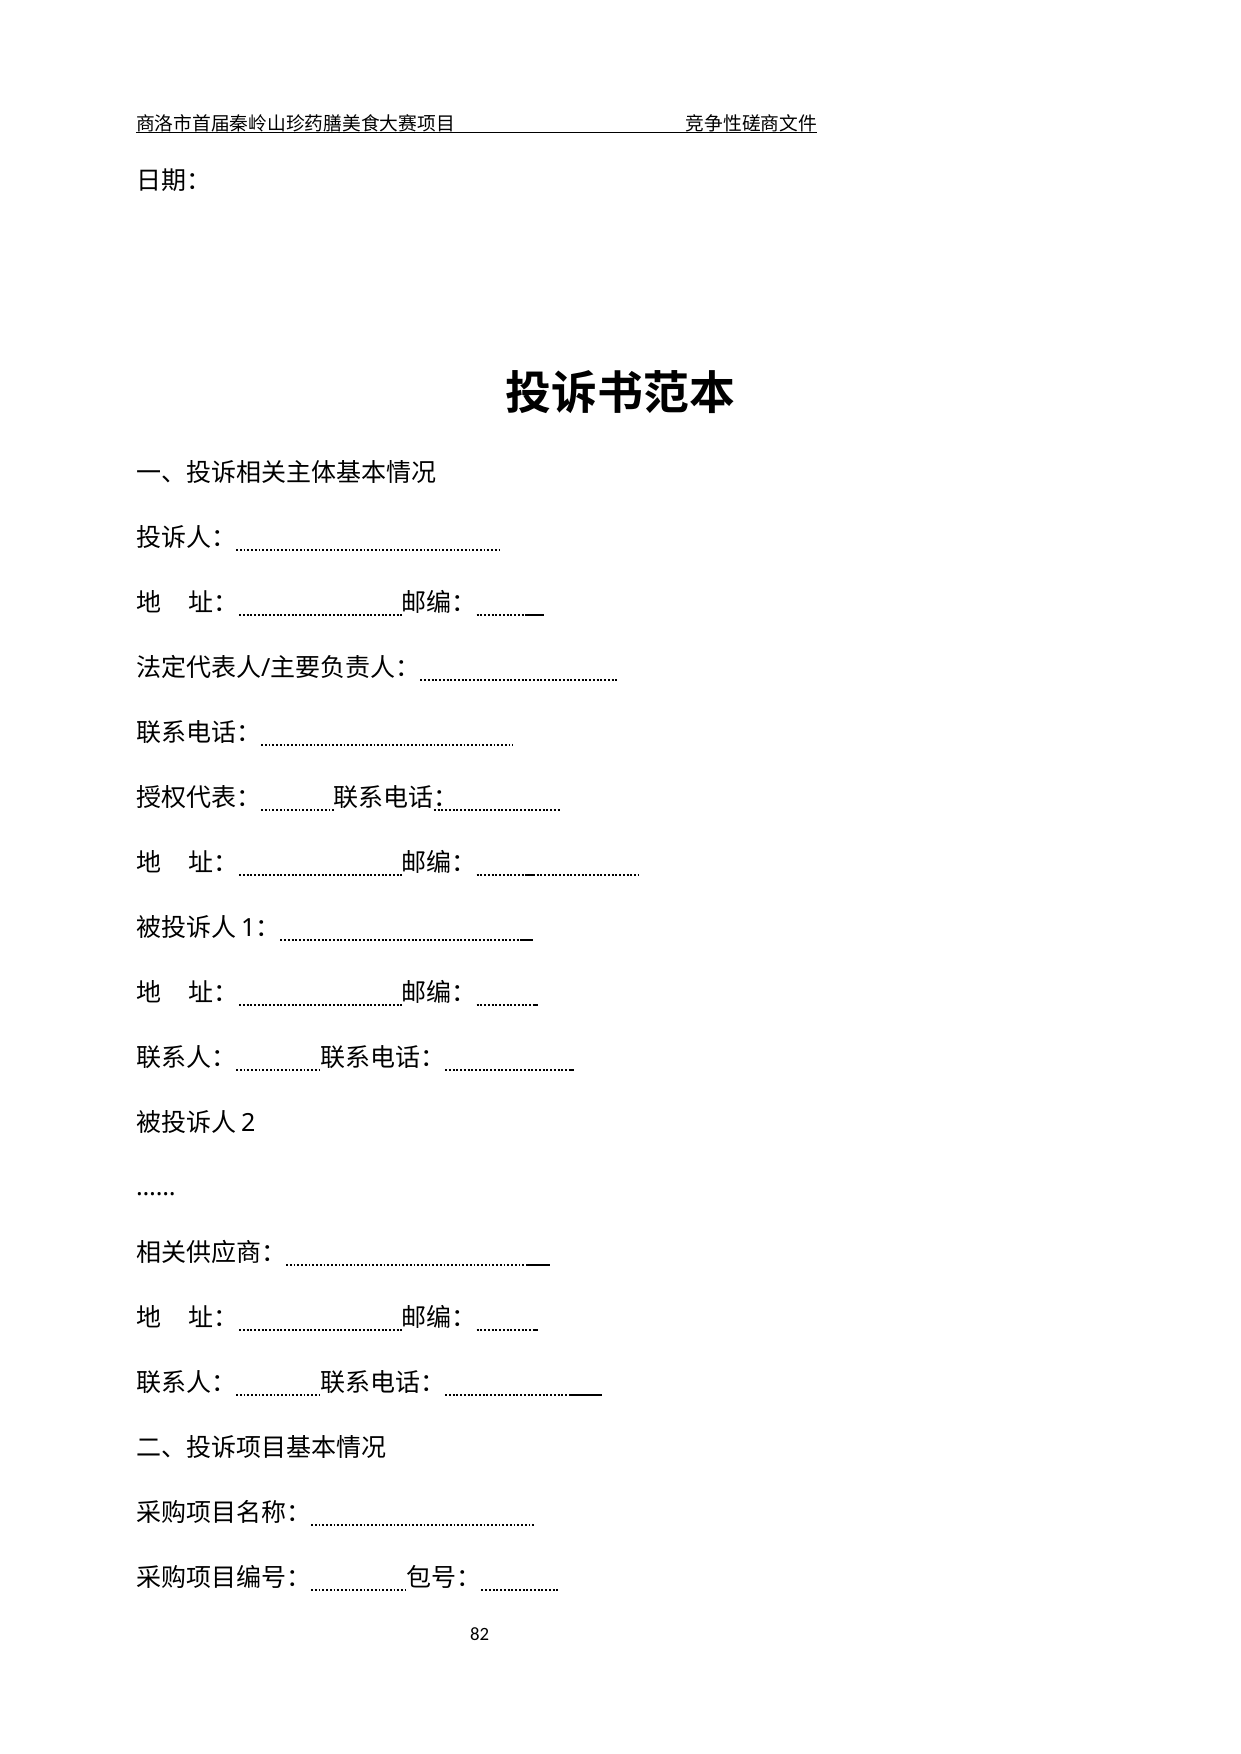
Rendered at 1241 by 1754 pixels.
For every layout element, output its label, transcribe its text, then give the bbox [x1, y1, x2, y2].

text 投诉书范本 [136, 341, 1104, 438]
text 投诉人： [136, 503, 1104, 568]
text 被投诉人1： [136, 893, 1104, 958]
text 相关供应商： [136, 1218, 1104, 1283]
text 地 址： 邮编： [136, 828, 1104, 893]
text 联系人： 联系电话： [136, 1348, 1104, 1413]
text 被投诉人2 [136, 1088, 1104, 1153]
text 地 址： 邮编： [136, 568, 1104, 633]
text 二、投诉项目基本情况 [136, 1413, 1104, 1478]
text …… [136, 1153, 1104, 1218]
text 授权代表： 联系电话： [136, 763, 1104, 828]
text 联系电话： [136, 698, 1104, 763]
text 采购项目名称： [136, 1478, 1104, 1543]
text 地 址： 邮编： [136, 1283, 1104, 1348]
text 日期： [136, 146, 1104, 211]
text 联系人： 联系电话： [136, 1023, 1104, 1088]
text 地 址： 邮编： [136, 958, 1104, 1023]
text 法定代表人/主要负责人： [136, 633, 1104, 698]
text 一、投诉相关主体基本情况 [136, 438, 1104, 503]
text 采购项目编号： 包号： [136, 1543, 1104, 1608]
